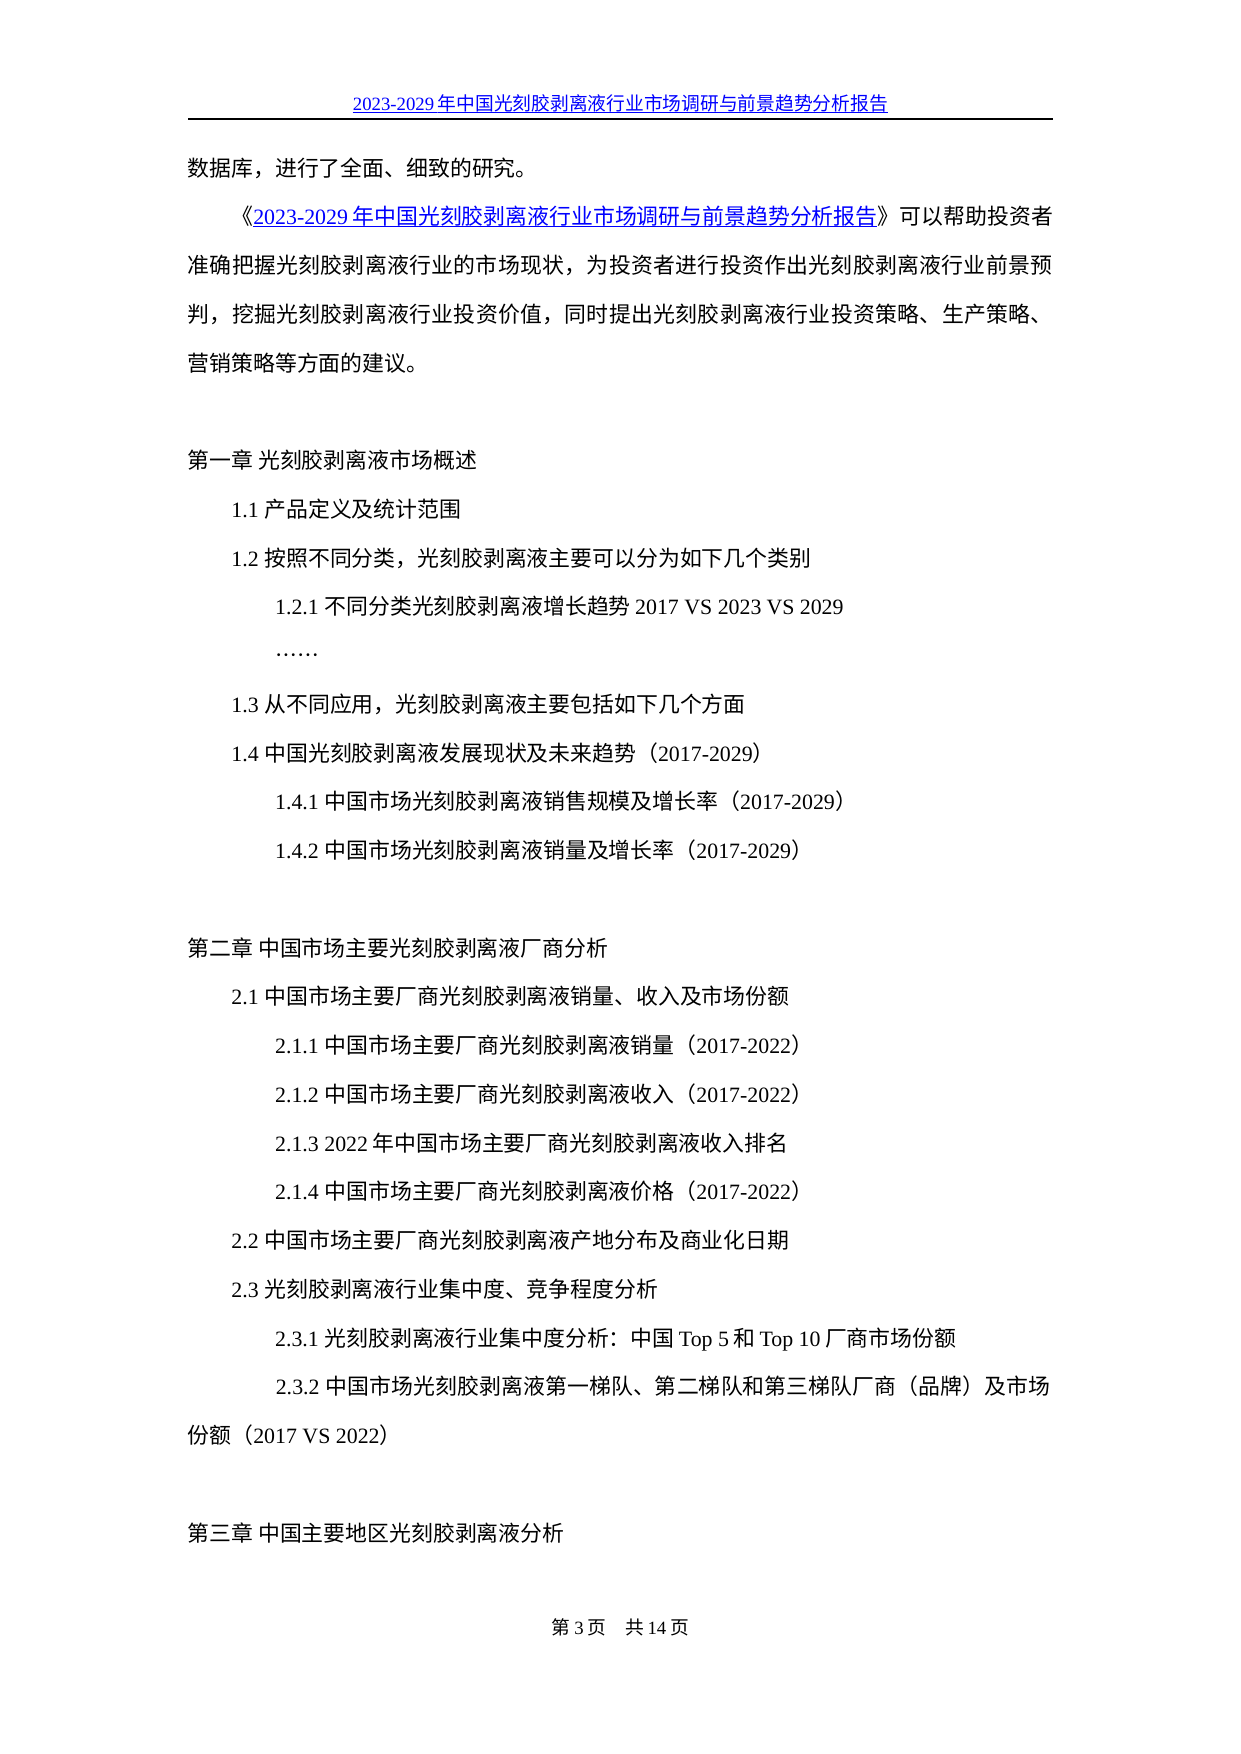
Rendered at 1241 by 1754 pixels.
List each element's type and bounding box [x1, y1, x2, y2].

text [187, 150, 1053, 1548]
